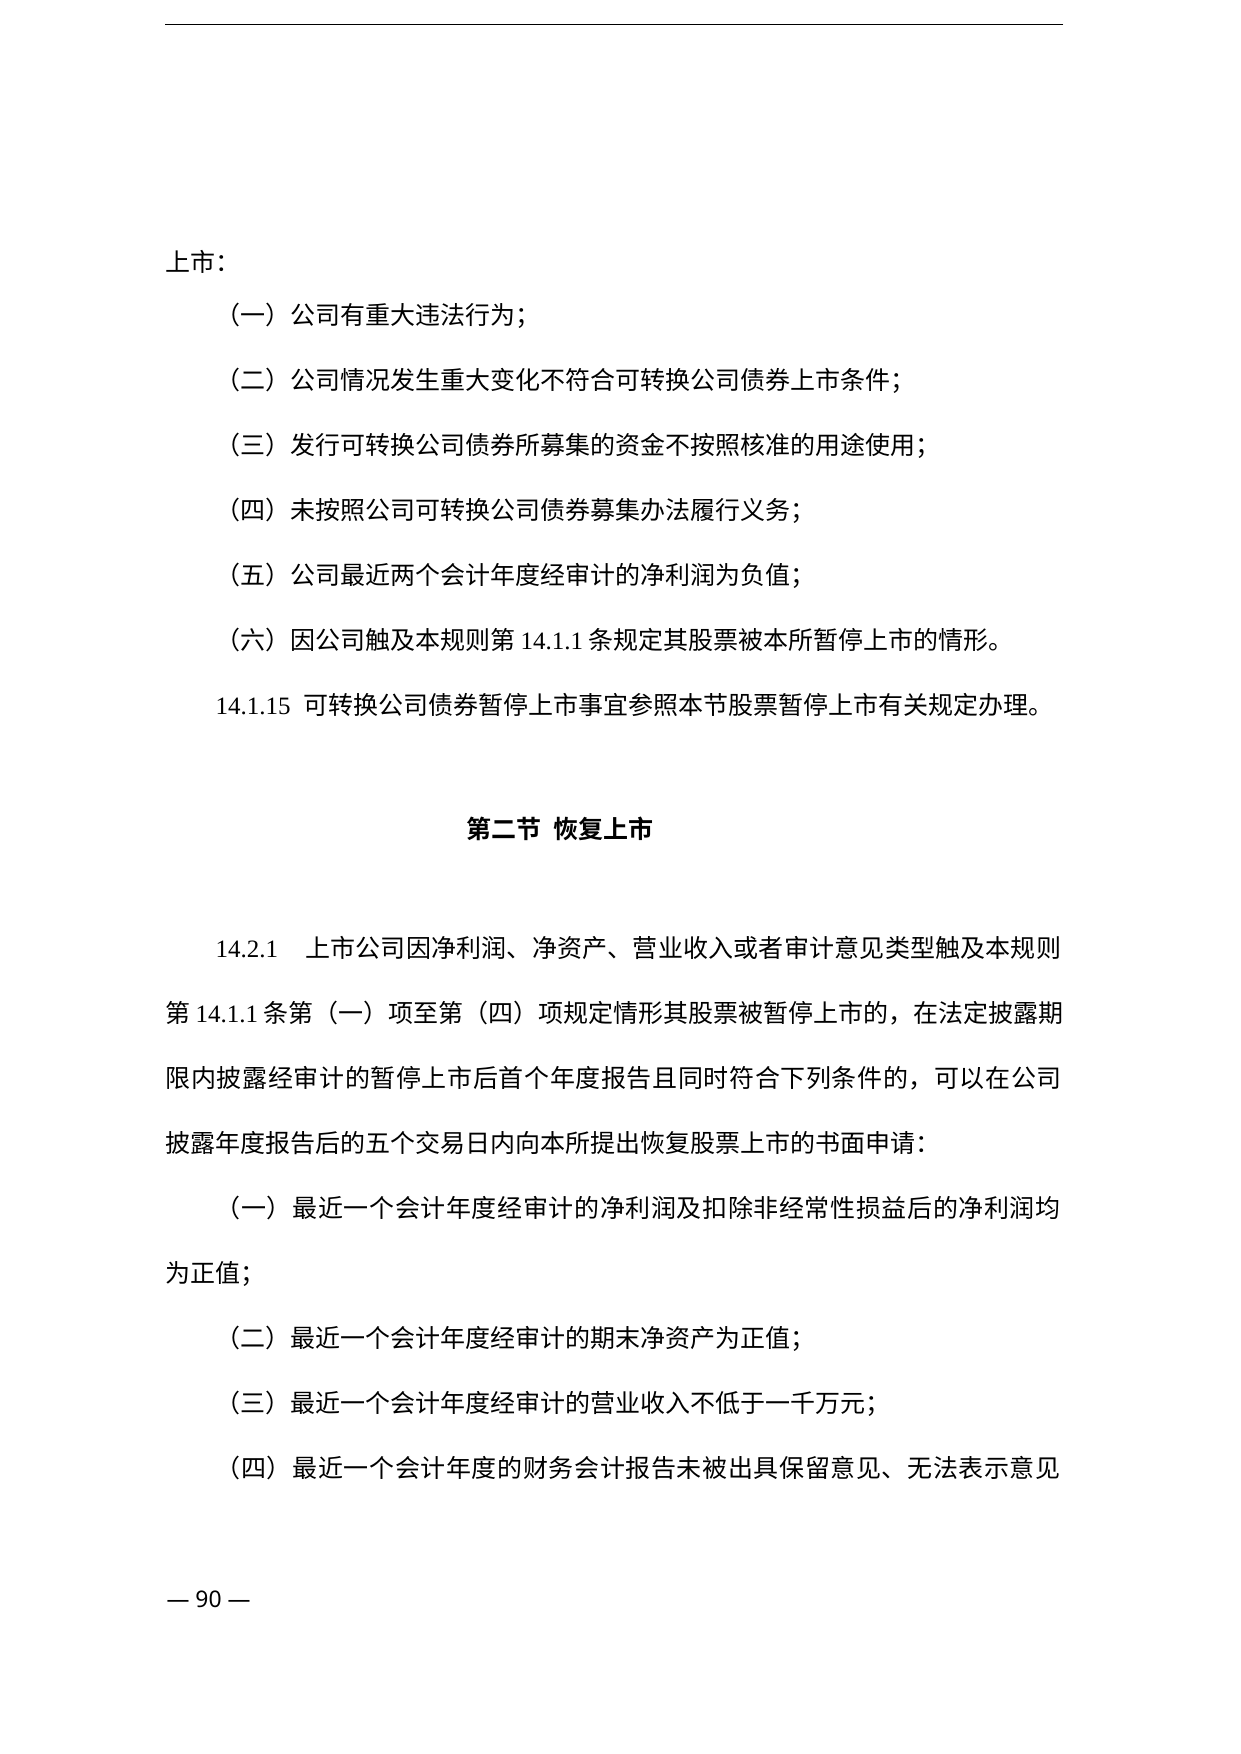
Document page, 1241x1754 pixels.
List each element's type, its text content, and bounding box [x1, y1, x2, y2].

text （四）未按照公司可转换公司债券募集办法履行义务； [165, 476, 1063, 541]
text （六）因公司触及本规则第14.1.1条规定其股票被本所暂停上市的情形。 [165, 606, 1063, 671]
text （三）最近一个会计年度经审计的营业收入不低于一千万元； [165, 1369, 1063, 1434]
text （三）发行可转换公司债券所募集的资金不按照核准的用途使用； [165, 411, 1063, 476]
text （二）公司情况发生重大变化不符合可转换公司债券上市条件； [165, 346, 1063, 411]
text （一）最近一个会计年度经审计的净利润及扣除非经常性损益后的净利润均为正值； [165, 1174, 1063, 1304]
text （一）公司有重大违法行为； [165, 281, 1063, 346]
list 上市公司因净利润、净资产、营业收入或者审计意见类型触及本规则第14.1.1条第（一）项至第（四）项规定情形其股票被暂停上市的，在法定披露期限内披露经审计的暂停上市后首个年度报告且同时符合下列条件的，可以在公司披露年度报告后的五个交易日内向本所提出恢复股票上市的书面申请： [165, 914, 1063, 1174]
text 14.1.15 可转换公司债券暂停上市事宜参照本节股票暂停上市有关规定办理。 [165, 671, 1063, 768]
text （四）最近一个会计年度的财务会计报告未被出具保留意见、无法表示意见或者否定意见的审计报告； [165, 1434, 1063, 1499]
text （五）公司最近两个会计年度经审计的净利润为负值； [165, 541, 1063, 606]
text （二）最近一个会计年度经审计的期末净资产为正值； [165, 1304, 1063, 1369]
text 14.1.14 上市公司出现下列情形之一的，本所有权决定暂停其可转换公司债券上市： [165, 233, 1063, 281]
subtitle 第二节 恢复上市 [165, 795, 1063, 860]
